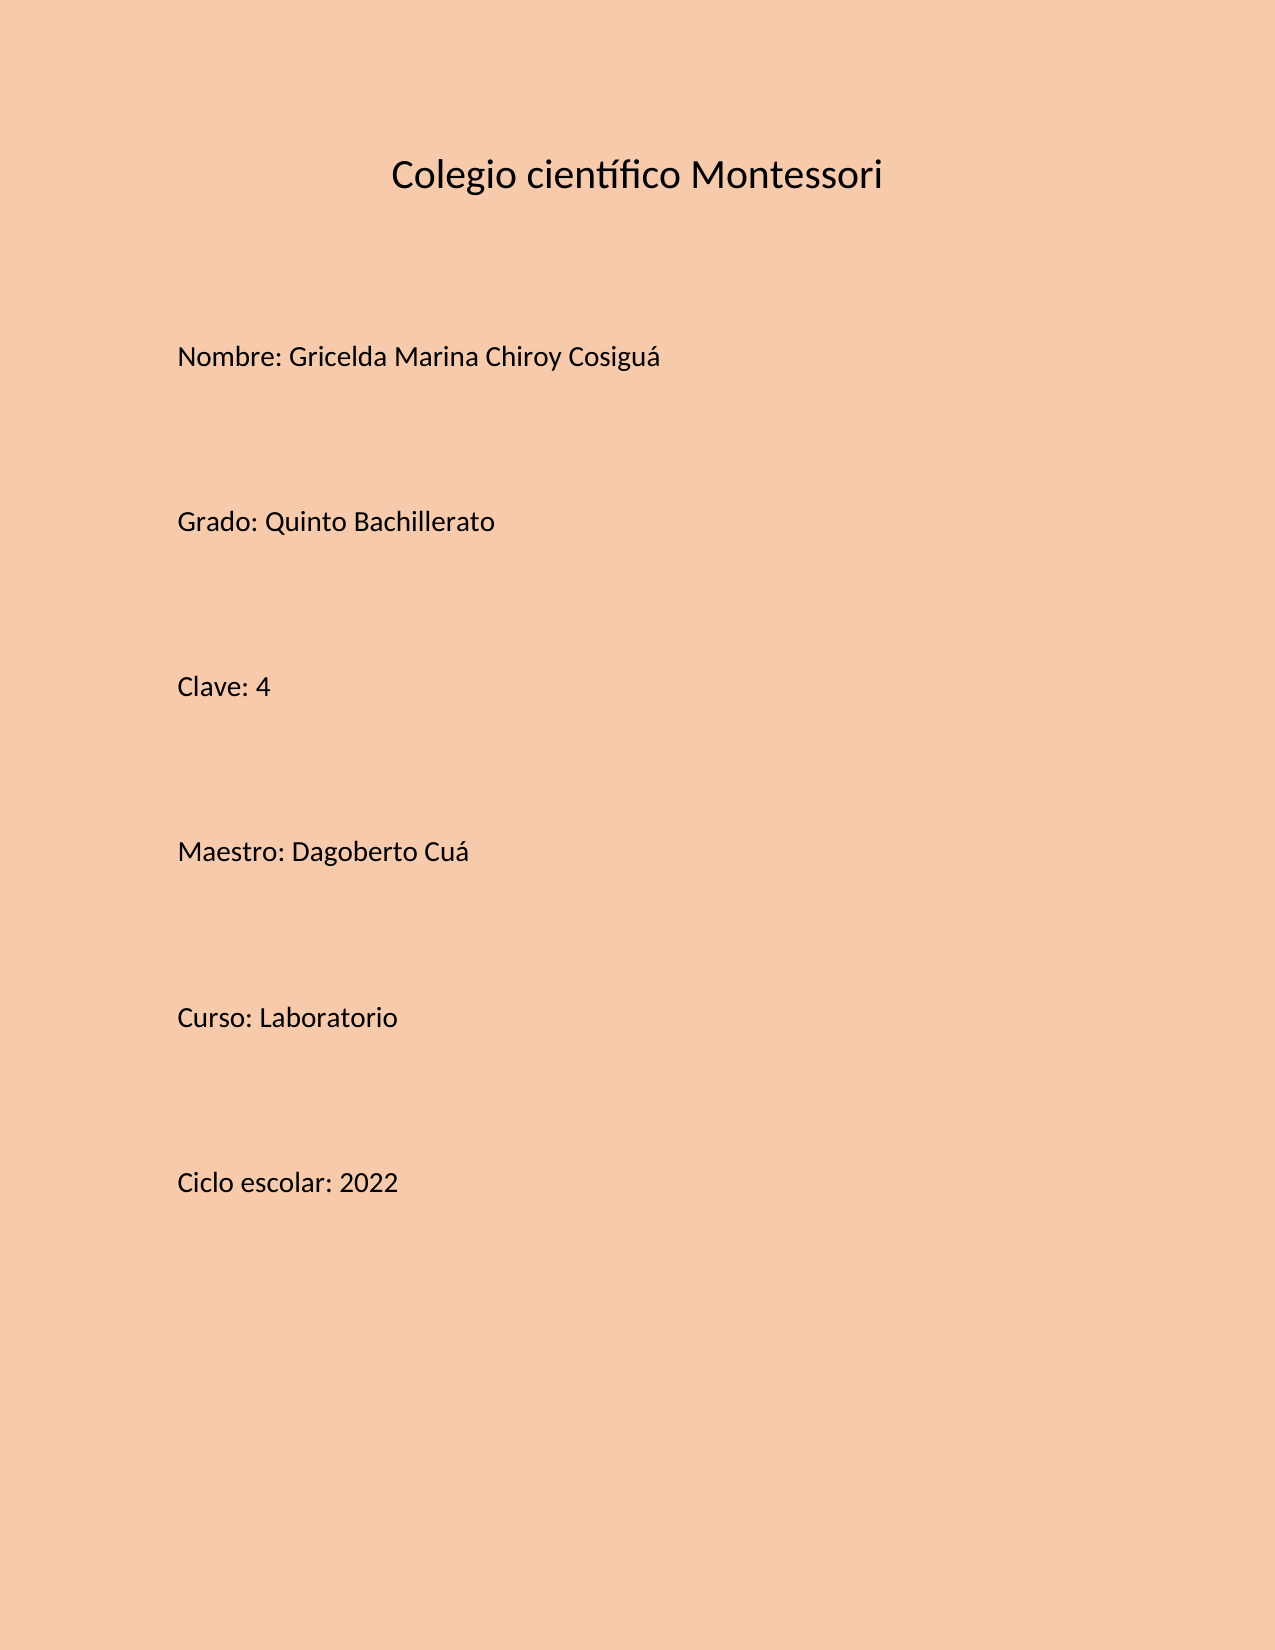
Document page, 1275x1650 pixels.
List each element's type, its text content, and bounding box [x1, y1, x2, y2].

text Clave: 4 [177, 668, 1098, 704]
text Ciclo escolar: 2022 [177, 1164, 1098, 1200]
text Nombre: Gricelda Marina Chiroy Cosiguá [177, 338, 1098, 373]
text Colegio científico Montessori [177, 148, 1098, 198]
text Grado: Quinto Bachillerato [177, 503, 1098, 538]
text Maestro: Dagoberto Cuá [177, 833, 1098, 869]
text Curso: Laboratorio [177, 999, 1098, 1034]
